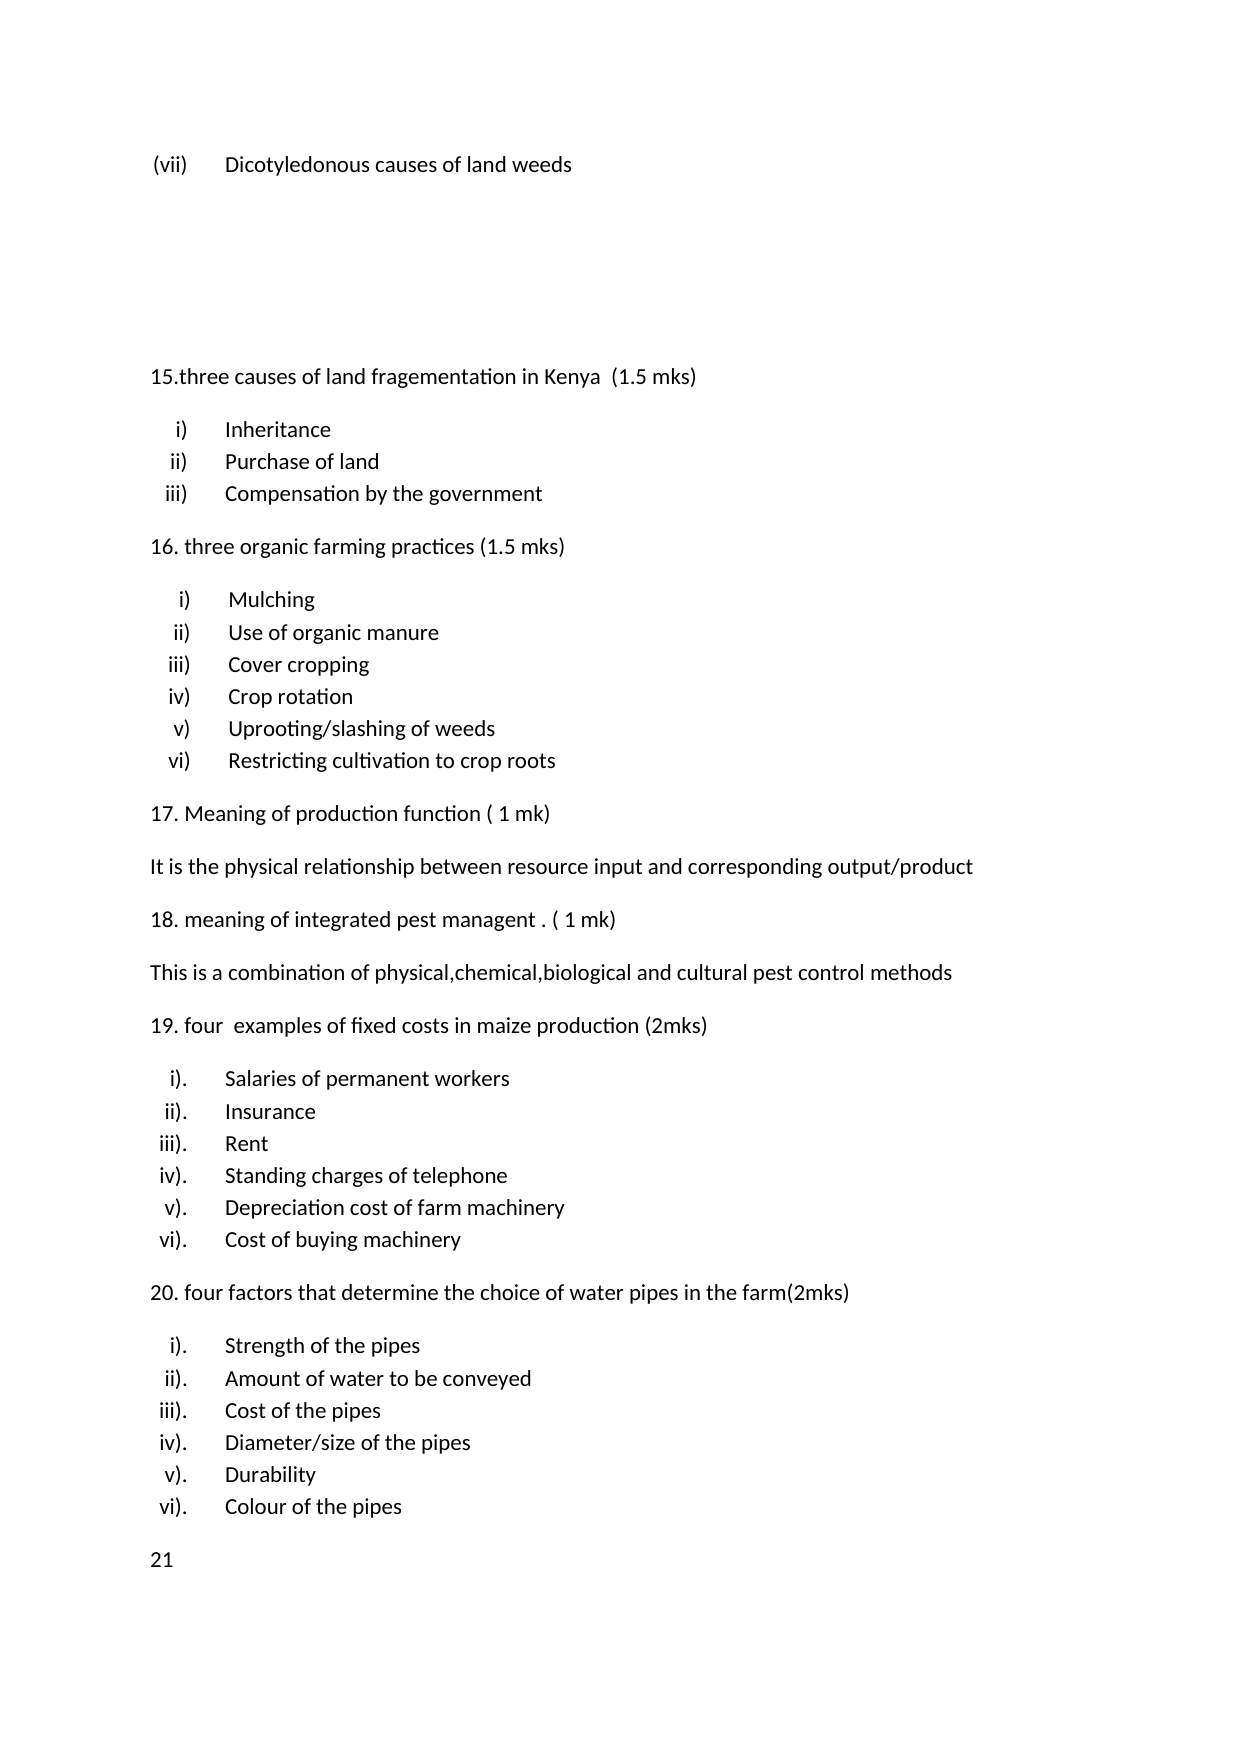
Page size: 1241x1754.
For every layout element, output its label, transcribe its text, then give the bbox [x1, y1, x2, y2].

text 18. meaning of integrated pest managent . ( 1 mk) [150, 906, 1090, 933]
list Amount of water to be conveyed [187, 1364, 1090, 1392]
list Durability [187, 1460, 1090, 1488]
text This is a combination of physical,chemical,biological and cultural pest control methods [150, 958, 1090, 987]
list Cost of the pipes [187, 1396, 1090, 1424]
text 19. four examples of fixed costs in maize production (2mks) [150, 1012, 1090, 1039]
text 15.three causes of land fragementation in Kenya (1.5 mks) [150, 362, 1090, 390]
list Dicotyledonous causes of land weeds [187, 150, 1090, 178]
text 17. Meaning of production function ( 1 mk) [150, 799, 1090, 827]
list Insurance [187, 1097, 1090, 1125]
list Inheritance [187, 415, 1090, 443]
list Use of organic manure [191, 618, 1090, 646]
list Diameter/size of the pipes [187, 1428, 1090, 1456]
list Standing charges of telephone [187, 1161, 1090, 1189]
text 20. four factors that determine the choice of water pipes in the farm(2mks) [150, 1278, 1090, 1307]
text 21 [150, 1546, 1090, 1573]
list Compensation by the government [187, 479, 1090, 507]
list Restricting cultivation to crop roots [191, 746, 1090, 774]
list Strength of the pipes [187, 1332, 1090, 1359]
list Mulching [191, 586, 1090, 613]
list Rent [187, 1129, 1090, 1157]
text It is the physical relationship between resource input and corresponding output/product [150, 852, 1090, 881]
list Crop rotation [191, 682, 1090, 710]
list Cost of buying machinery [187, 1226, 1090, 1253]
list Uprooting/slashing of weeds [191, 714, 1090, 742]
list Purchase of land [187, 447, 1090, 475]
list Colour of the pipes [187, 1492, 1090, 1521]
list Salaries of permanent workers [187, 1064, 1090, 1093]
list Cover cropping [191, 650, 1090, 678]
text 16. three organic farming practices (1.5 mks) [150, 532, 1090, 561]
list Depreciation cost of farm machinery [187, 1193, 1090, 1221]
